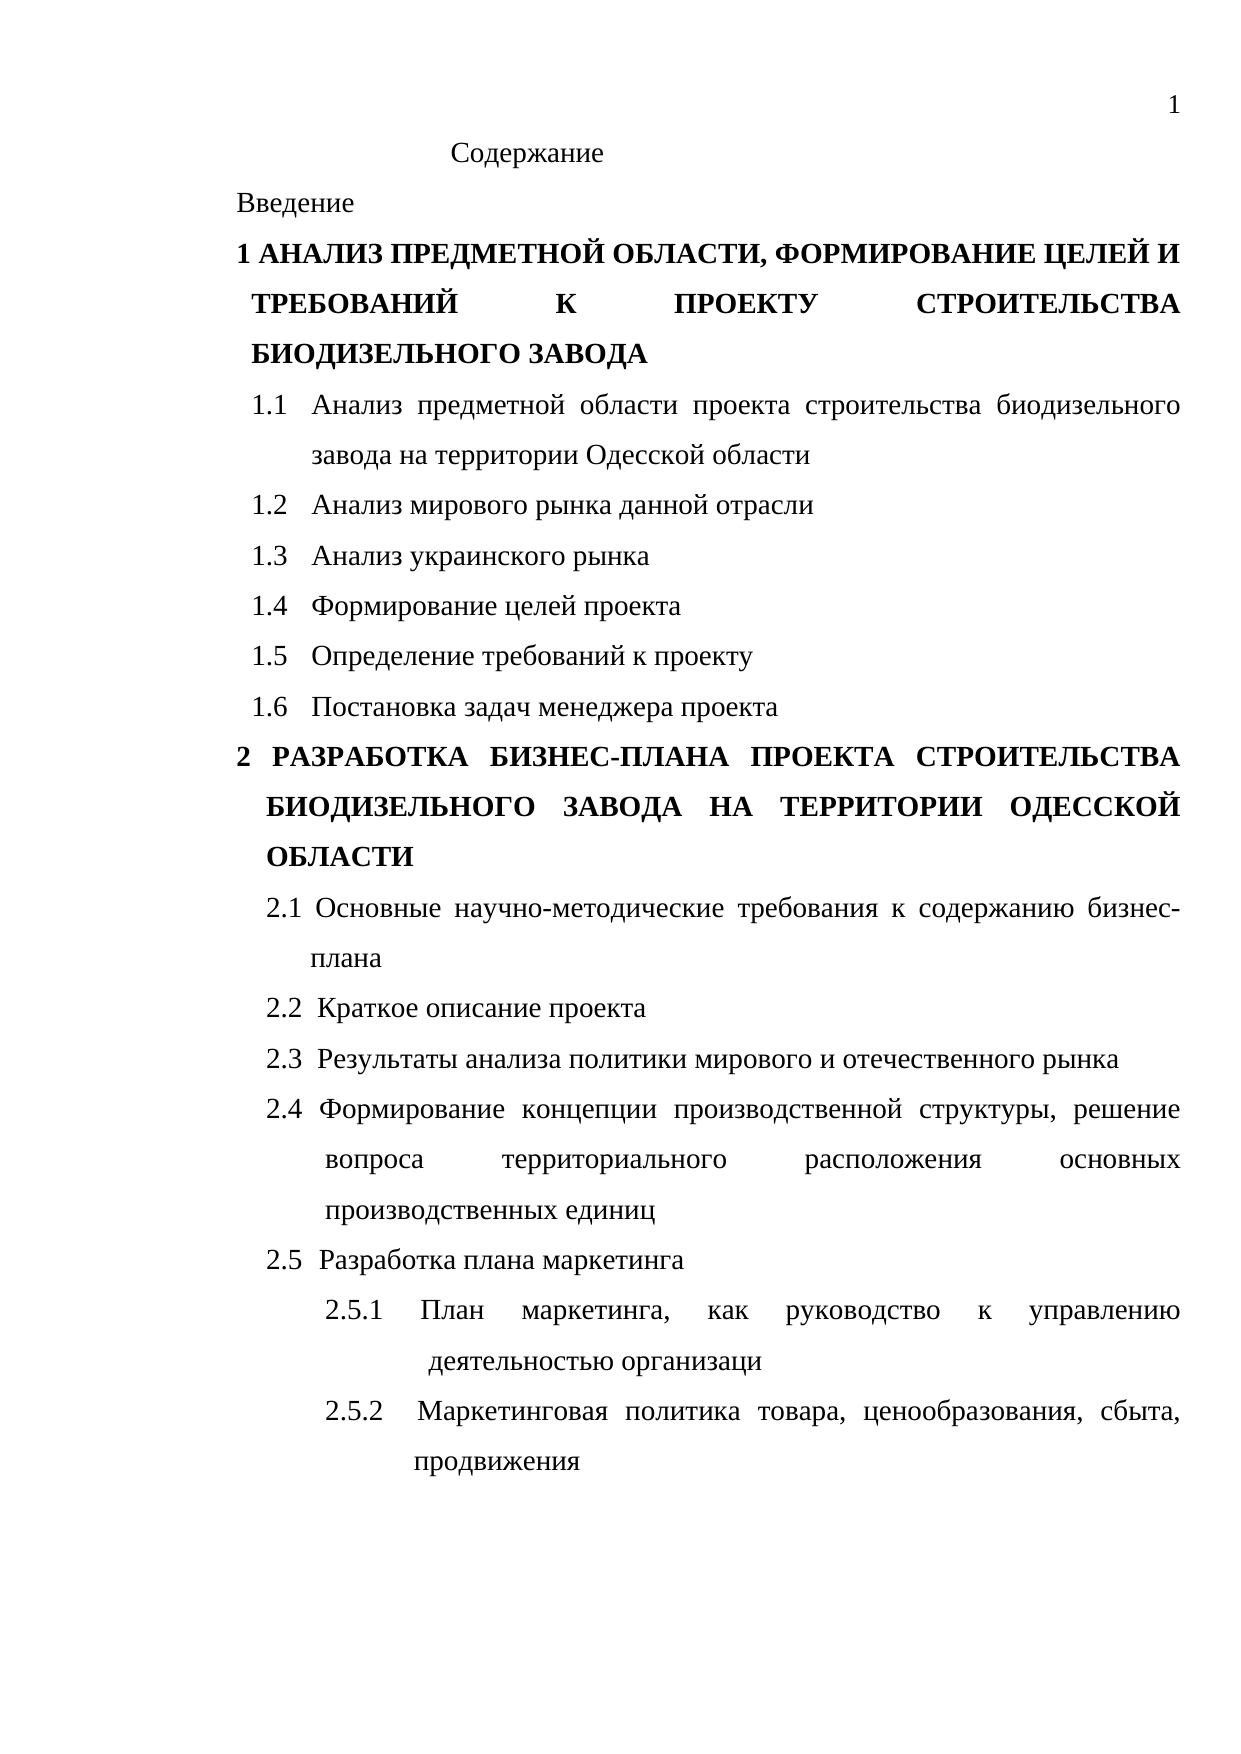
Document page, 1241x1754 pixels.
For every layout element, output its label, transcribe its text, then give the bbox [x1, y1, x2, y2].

subtitle 2.2 Краткое описание проекта [177, 991, 1181, 1024]
list Формирование целей проекта [251, 588, 1181, 622]
subtitle Анализ предметной области проекта строительства биодизельного завода на территории Одесской области [251, 387, 1181, 471]
text 2.5.2 Маркетинговая политика товара, ценообразования, сбыта, продвижения [325, 1393, 1181, 1477]
subtitle 1 АНАЛИЗ ПРЕДМЕТНОЙ ОБЛАСТИ, ФОРМИРОВАНИЕ ЦЕЛЕЙ И ТРЕБОВАНИЙ К ПРОЕКТУ СТРОИТЕЛЬСТВА БИОДИЗЕЛЬНОГО ЗАВОДА [236, 236, 1181, 370]
list Разработка плана маркетинга [266, 1242, 1181, 1276]
list Анализ украинского рынка [251, 538, 1181, 571]
text 2.5.1 План маркетинга, как руководство к управлению деятельностью организаци [325, 1292, 1181, 1376]
text 2.3 Результаты анализа политики мирового и отечественного рынка [177, 1041, 1181, 1074]
list Постановка задач менеджера проекта [251, 689, 1181, 722]
list Определение требований к проекту [251, 638, 1181, 672]
subtitle Введение [177, 186, 1181, 219]
list Анализ мирового рынка данной отрасли [251, 487, 1181, 521]
text Содержание [443, 135, 1181, 169]
text 2.1 Основные научно-методические требования к содержанию бизнес- плана [266, 890, 1181, 974]
text 2 РАЗРАБОТКА БИЗНЕС-ПЛАНА ПРОЕКТА СТРОИТЕЛЬСТВА БИОДИЗЕЛЬНОГО ЗАВОДА НА ТЕРРИТОРИИ ОДЕССКОЙ ОБЛАСТИ [236, 739, 1181, 873]
subtitle 2.4 Формирование концепции производственной структуры, решение вопроса территориального расположения основных производственных единиц [266, 1091, 1181, 1225]
